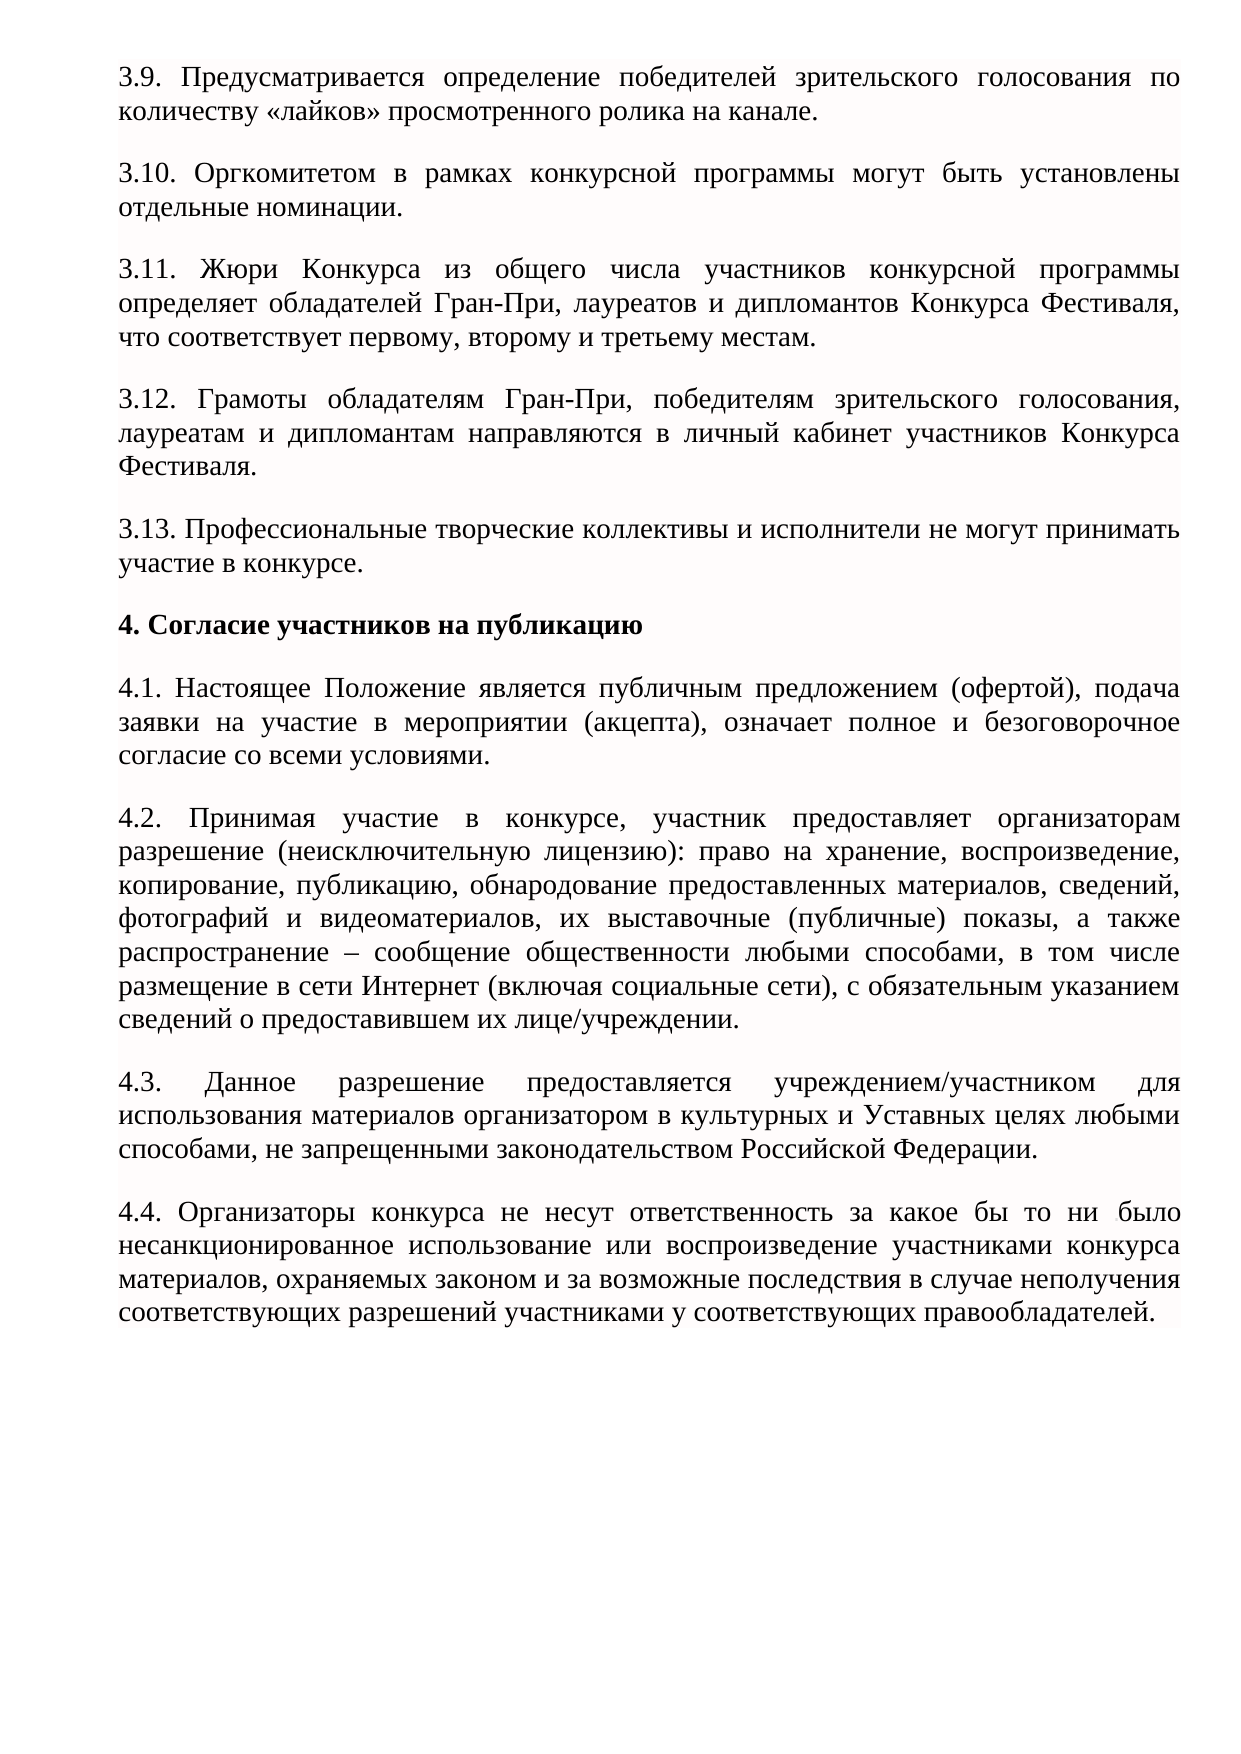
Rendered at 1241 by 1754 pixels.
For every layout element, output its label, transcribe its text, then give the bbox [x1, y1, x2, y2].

text 3.12. Грамоты обладателям Гран-При, победителям зрительского голосования, лауреатам и дипломантам направляются в личный кабинет участников Конкурса Фестиваля. [118, 381, 1181, 482]
text 4.4. Организаторы конкурса не несут ответственность за какое бы то ни было несанкционированное использование или воспроизведение участниками конкурса материалов, охраняемых законом и за возможные последствия в случае неполучения соответствующих разрешений участниками у соответствующих правообладателей. [118, 1194, 1181, 1328]
text 4.1. Настоящее Положение является публичным предложением (офертой), подача заявки на участие в мероприятии (акцепта), означает полное и безоговорочное согласие со всеми условиями. [118, 670, 1181, 771]
text 4. Согласие участников на публикацию [118, 607, 1181, 641]
text 3.10. Оргкомитетом в рамках конкурсной программы могут быть установлены отдельные номинации. [118, 155, 1181, 222]
text 3.13. Профессиональные творческие коллективы и исполнители не могут принимать участие в конкурсе. [118, 511, 1181, 578]
text 4.3. Данное разрешение предоставляется учреждением/участником для использования материалов организатором в культурных и Уставных целях любыми способами, не запрещенными законодательством Российской Федерации. [118, 1064, 1181, 1164]
text 4.2. Принимая участие в конкурсе, участник предоставляет организаторам разрешение (неисключительную лицензию): право на хранение, воспроизведение, копирование, публикацию, обнародование предоставленных материалов, сведений, фотографий и видеоматериалов, их выставочные (публичные) показы, а также распространение – сообщение общественности любыми способами, в том числе размещение в сети Интернет (включая социальные сети), с обязательным указанием сведений о предоставившем их лице/учреждении. [118, 800, 1181, 1035]
text 3.11. Жюри Конкурса из общего числа участников конкурсной программы определяет обладателей Гран-При, лауреатов и дипломантов Конкурса Фестиваля, что соответствует первому, второму и третьему местам. [118, 252, 1181, 352]
text 3.9. Предусматривается определение победителей зрительского голосования по количеству «лайков» просмотренного ролика на канале. [118, 59, 1181, 126]
